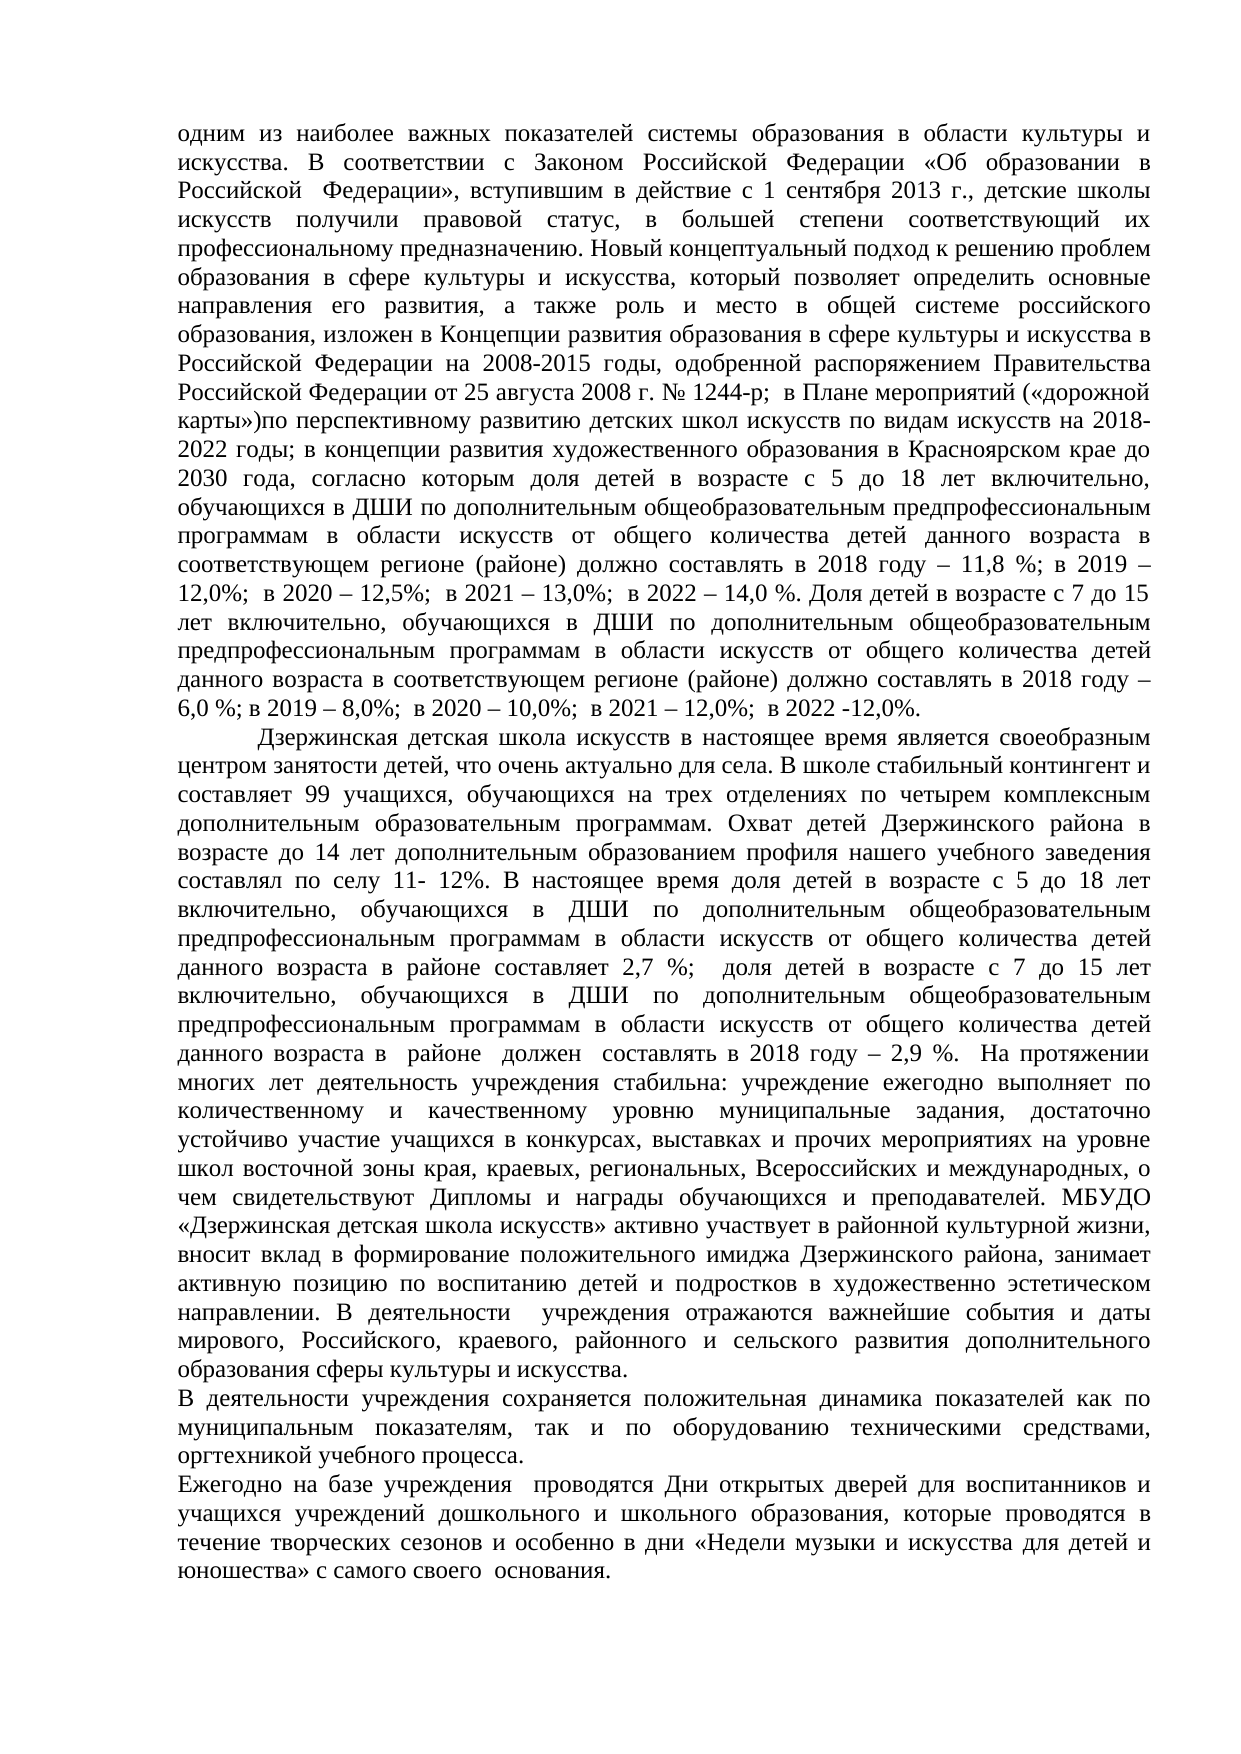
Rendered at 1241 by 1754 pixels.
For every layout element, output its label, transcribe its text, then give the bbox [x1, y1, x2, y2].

text В деятельности учреждения сохраняется положительная динамика показателей как по муниципальным показателям, так и по оборудованию техническими средствами, оргтехникой учебного процесса. [177, 1383, 1152, 1469]
text Ежегодно на базе учреждения проводятся Дни открытых дверей для воспитанников и учащихся учреждений дошкольного и школьного образования, которые проводятся в течение творческих сезонов и особенно в дни «Недели музыки и искусства для детей и юношества» с самого своего основания. [177, 1469, 1152, 1584]
text Дзержинская детская школа искусств в настоящее время является своеобразным центром занятости детей, что очень актуально для села. В школе стабильный контингент и составляет 99 учащихся, обучающихся на трех отделениях по четырем комплексным дополнительным образовательным программам. Охват детей Дзержинского района в возрасте до 14 лет дополнительным образованием профиля нашего учебного заведения составлял по селу 11- 12%. В настоящее время доля детей в возрасте с 5 до 18 лет включительно, обучающихся в ДШИ по дополнительным общеобразовательным предпрофессиональным программам в области искусств от общего количества детей данного возраста в районе составляет 2,7 %; доля детей в возрасте с 7 до 15 лет включительно, обучающихся в ДШИ по дополнительным общеобразовательным предпрофессиональным программам в области искусств от общего количества детей данного возраста в районе должен составлять в 2018 году – 2,9 %. На протяжении многих лет деятельность учреждения стабильна: учреждение ежегодно выполняет по количественному и качественному уровню муниципальные задания, достаточно устойчиво участие учащихся в конкурсах, выставках и прочих мероприятиях на уровне школ восточной зоны края, краевых, региональных, Всероссийских и международных, о чем свидетельствуют Дипломы и награды обучающихся и преподавателей. МБУДО «Дзержинская детская школа искусств» активно участвует в районной культурной жизни, вносит вклад в формирование положительного имиджа Дзержинского района, занимает активную позицию по воспитанию детей и подростков в художественно эстетическом направлении. В деятельности учреждения отражаются важнейшие события и даты мирового, Российского, краевого, районного и сельского развития дополнительного образования сферы культуры и искусства. [177, 722, 1152, 1383]
